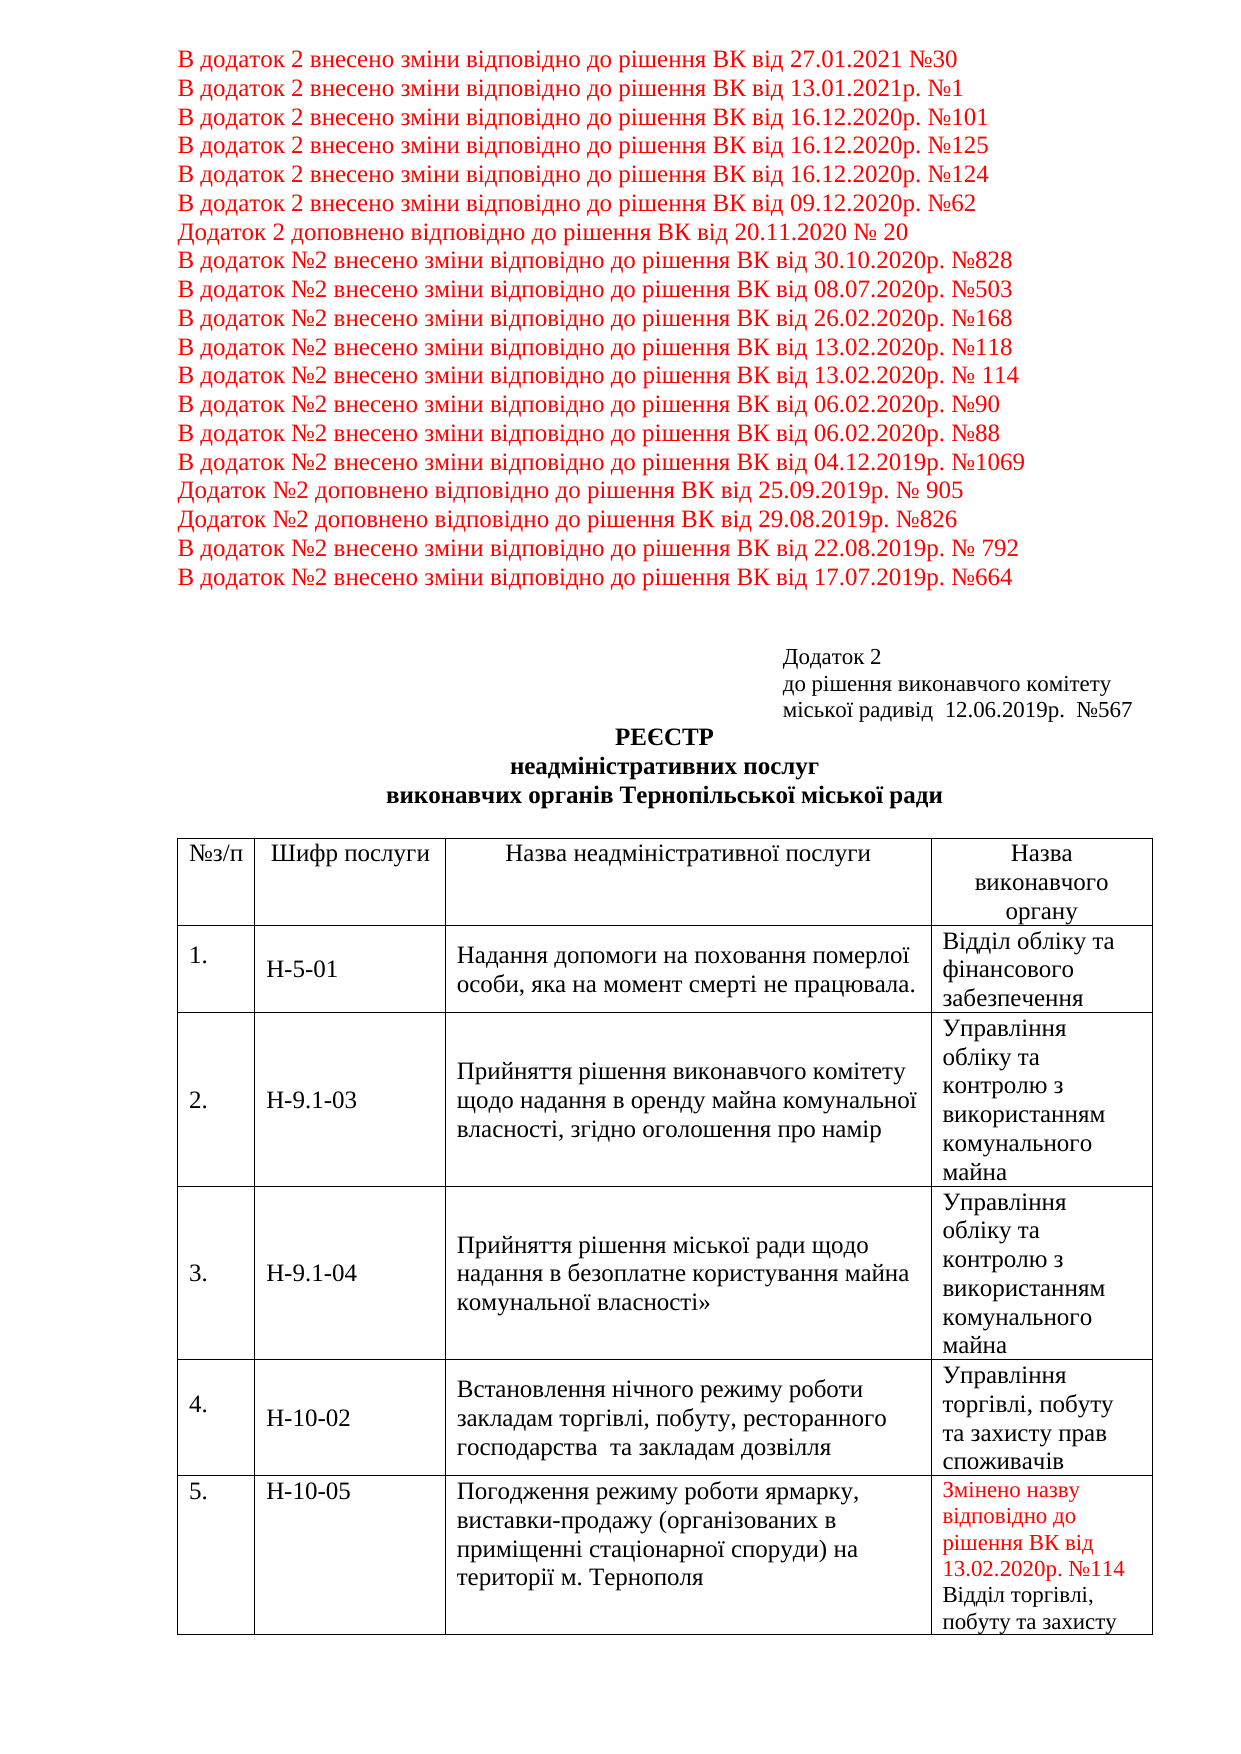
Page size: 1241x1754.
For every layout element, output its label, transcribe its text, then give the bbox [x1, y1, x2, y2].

text В додаток №2 внесено зміни відповідно до рішення ВК від 30.10.2020р. №828 [177, 246, 1152, 274]
text Додаток 2 [783, 643, 1152, 670]
text В додаток №2 внесено зміни відповідно до рішення ВК від 22.08.2019р. № 792 [177, 533, 1152, 562]
text В додаток №2 внесено зміни відповідно до рішення ВК від 26.02.2020р. №168 [177, 303, 1152, 332]
text до рішення виконавчого комітету [783, 670, 1152, 696]
text В додаток №2 внесено зміни відповідно до рішення ВК від 17.07.2019р. №664 [177, 562, 1152, 591]
text В додаток №2 внесено зміни відповідно до рішення ВК від 13.02.2020р. № 114 [177, 361, 1152, 389]
table_header Назва неадміністративної послуги [446, 839, 931, 925]
table_cell [178, 1187, 254, 1359]
table_cell Н-10-02 [255, 1360, 445, 1475]
table_header №з/п [178, 839, 254, 925]
table_cell Н-5-01 [255, 926, 445, 1012]
table_cell Н-9.1-03 [255, 1013, 445, 1186]
text міської радивід 12.06.2019р. №567 [783, 696, 1152, 722]
text В додаток №2 внесено зміни відповідно до рішення ВК від 13.02.2020р. №118 [177, 332, 1152, 361]
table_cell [446, 1476, 931, 1634]
table_cell Н-9.1-04 [255, 1187, 445, 1359]
table_header Назва виконавчого органу [932, 839, 1152, 925]
table_cell Управління торгівлі, побуту та захисту прав споживачів [932, 1360, 1152, 1475]
text В додаток 2 внесено зміни відповідно до рішення ВК від 16.12.2020р. №101 [177, 102, 1152, 131]
table_cell Н-10-05 [255, 1476, 445, 1634]
table_cell [178, 1360, 254, 1475]
table_cell Надання допомоги на поховання померлої особи, яка на момент смерті не працювала. [446, 926, 931, 1012]
text В додаток 2 внесено зміни відповідно до рішення ВК від 13.01.2021р. №1 [177, 73, 1152, 102]
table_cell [932, 1476, 1152, 1634]
text виконавчих органів Тернопільської міської ради [177, 780, 1152, 809]
text В додаток №2 внесено зміни відповідно до рішення ВК від 08.07.2020р. №503 [177, 274, 1152, 303]
text Додаток №2 доповнено відповідно до рішення ВК від 29.08.2019р. №826 [177, 504, 1152, 533]
table_cell [178, 926, 254, 1012]
text Додаток 2 доповнено відповідно до рішення ВК від 20.11.2020 № 20 [177, 217, 1152, 246]
table_cell Прийняття рішення міської ради щодо надання в безоплатне користування майна комунальної власності» [446, 1187, 931, 1359]
text РЕЄСТР [177, 722, 1152, 751]
table_cell Управління обліку та контролю з використанням комунального майна [932, 1187, 1152, 1359]
table_cell [178, 1476, 254, 1634]
table_cell Прийняття рішення виконавчого комітету щодо надання в оренду майна комунальної власності, згідно оголошення про намір [446, 1013, 931, 1186]
text В додаток №2 внесено зміни відповідно до рішення ВК від 06.02.2020р. №90 [177, 389, 1152, 418]
text неадміністративних послуг [177, 751, 1152, 780]
text В додаток №2 внесено зміни відповідно до рішення ВК від 06.02.2020р. №88 [177, 418, 1152, 447]
table_cell [178, 1013, 254, 1186]
text Додаток №2 доповнено відповідно до рішення ВК від 25.09.2019р. № 905 [177, 476, 1152, 504]
table_cell Управління обліку та контролю з використанням комунального майна [932, 1013, 1152, 1186]
text В додаток 2 внесено зміни відповідно до рішення ВК від 27.01.2021 №30 [177, 44, 1152, 73]
text В додаток 2 внесено зміни відповідно до рішення ВК від 16.12.2020р. №124 [177, 159, 1152, 188]
text В додаток 2 внесено зміни відповідно до рішення ВК від 16.12.2020р. №125 [177, 131, 1152, 159]
text В додаток №2 внесено зміни відповідно до рішення ВК від 04.12.2019р. №1069 [177, 447, 1152, 476]
table_cell Відділ обліку та фінансового забезпечення [932, 926, 1152, 1012]
table_cell Встановлення нічного режиму роботи закладам торгівлі, побуту, ресторанного господарства та закладам дозвілля [446, 1360, 931, 1475]
table_header Шифр послуги [255, 839, 445, 925]
text В додаток 2 внесено зміни відповідно до рішення ВК від 09.12.2020р. №62 [177, 188, 1152, 217]
